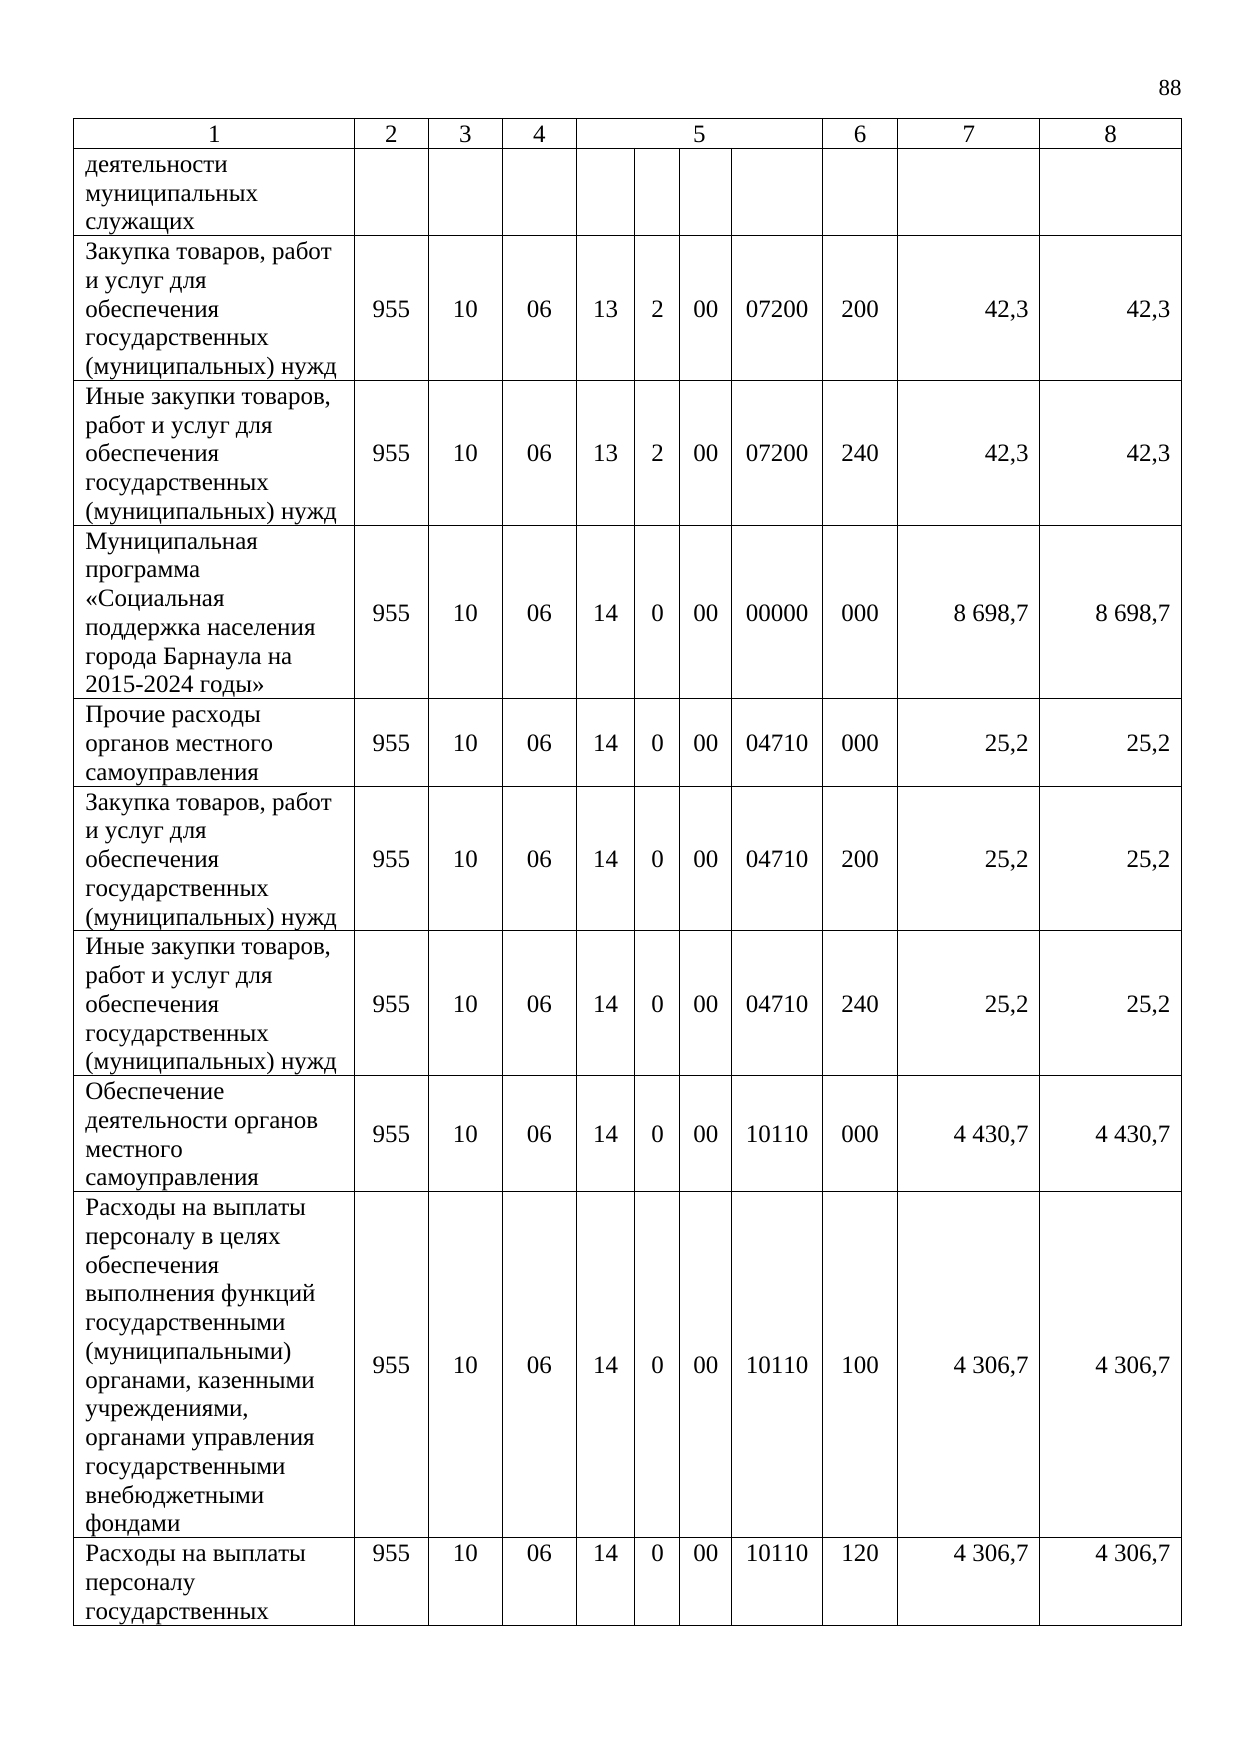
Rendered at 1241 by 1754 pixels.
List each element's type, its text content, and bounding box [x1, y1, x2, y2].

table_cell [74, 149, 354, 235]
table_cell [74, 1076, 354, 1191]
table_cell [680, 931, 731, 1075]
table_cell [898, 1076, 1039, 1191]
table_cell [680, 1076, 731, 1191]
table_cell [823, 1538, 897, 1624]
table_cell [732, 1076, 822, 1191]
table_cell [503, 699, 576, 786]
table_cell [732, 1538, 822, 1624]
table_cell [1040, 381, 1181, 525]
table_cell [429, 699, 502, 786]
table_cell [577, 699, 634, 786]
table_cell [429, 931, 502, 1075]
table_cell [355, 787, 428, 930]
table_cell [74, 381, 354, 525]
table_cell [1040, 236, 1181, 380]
table_header 3 [429, 119, 502, 148]
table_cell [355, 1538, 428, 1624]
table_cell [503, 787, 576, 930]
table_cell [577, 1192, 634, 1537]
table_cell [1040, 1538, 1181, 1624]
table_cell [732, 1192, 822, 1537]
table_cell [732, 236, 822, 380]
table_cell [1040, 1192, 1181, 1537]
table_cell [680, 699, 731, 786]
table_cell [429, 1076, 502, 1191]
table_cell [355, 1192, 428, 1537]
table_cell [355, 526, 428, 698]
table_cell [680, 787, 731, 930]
table_header 2 [355, 119, 428, 148]
table_header 8 [1040, 119, 1181, 148]
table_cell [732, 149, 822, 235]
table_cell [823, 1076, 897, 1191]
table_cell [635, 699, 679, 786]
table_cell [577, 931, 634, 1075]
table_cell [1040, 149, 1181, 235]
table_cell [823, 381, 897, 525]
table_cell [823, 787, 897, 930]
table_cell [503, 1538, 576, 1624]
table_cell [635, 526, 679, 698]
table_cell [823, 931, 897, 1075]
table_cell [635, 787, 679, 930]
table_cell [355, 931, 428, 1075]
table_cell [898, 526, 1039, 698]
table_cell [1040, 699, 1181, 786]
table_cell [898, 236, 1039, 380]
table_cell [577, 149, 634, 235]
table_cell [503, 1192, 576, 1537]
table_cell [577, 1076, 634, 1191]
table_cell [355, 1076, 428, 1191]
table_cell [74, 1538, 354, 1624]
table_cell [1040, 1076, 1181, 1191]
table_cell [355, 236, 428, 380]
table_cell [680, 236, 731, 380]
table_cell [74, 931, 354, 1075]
table_header 4 [503, 119, 576, 148]
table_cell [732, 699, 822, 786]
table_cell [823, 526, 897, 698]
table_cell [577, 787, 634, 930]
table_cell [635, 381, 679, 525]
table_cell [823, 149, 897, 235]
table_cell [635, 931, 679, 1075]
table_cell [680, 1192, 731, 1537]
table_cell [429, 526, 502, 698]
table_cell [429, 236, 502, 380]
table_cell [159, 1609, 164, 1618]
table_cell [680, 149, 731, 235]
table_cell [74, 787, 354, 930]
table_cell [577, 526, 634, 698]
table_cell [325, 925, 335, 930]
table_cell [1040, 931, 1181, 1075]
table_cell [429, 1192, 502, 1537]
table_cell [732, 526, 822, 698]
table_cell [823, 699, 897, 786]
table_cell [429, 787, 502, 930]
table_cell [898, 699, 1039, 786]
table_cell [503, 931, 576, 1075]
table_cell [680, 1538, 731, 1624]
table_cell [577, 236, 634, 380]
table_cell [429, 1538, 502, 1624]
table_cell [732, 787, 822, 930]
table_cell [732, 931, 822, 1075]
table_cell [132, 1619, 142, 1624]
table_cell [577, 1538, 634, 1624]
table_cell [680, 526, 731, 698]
table_header 5 [577, 119, 822, 148]
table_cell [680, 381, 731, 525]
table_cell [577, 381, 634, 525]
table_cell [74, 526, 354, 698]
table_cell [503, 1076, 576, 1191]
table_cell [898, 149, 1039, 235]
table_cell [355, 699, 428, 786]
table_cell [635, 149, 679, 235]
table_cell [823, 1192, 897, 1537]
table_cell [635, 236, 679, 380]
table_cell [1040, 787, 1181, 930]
table_header 6 [823, 119, 897, 148]
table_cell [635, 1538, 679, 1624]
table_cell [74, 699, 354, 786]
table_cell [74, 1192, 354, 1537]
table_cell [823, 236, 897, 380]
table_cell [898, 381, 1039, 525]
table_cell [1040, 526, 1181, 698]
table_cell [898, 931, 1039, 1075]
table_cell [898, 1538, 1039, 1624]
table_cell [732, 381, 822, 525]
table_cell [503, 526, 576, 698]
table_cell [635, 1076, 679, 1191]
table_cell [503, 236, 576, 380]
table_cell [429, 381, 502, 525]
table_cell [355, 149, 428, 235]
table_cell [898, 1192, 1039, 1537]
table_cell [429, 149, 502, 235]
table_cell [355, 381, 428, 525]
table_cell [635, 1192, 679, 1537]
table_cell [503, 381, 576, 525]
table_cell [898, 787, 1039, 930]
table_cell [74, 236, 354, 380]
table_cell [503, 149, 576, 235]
table_header 7 [898, 119, 1039, 148]
table_header 1 [74, 119, 354, 148]
